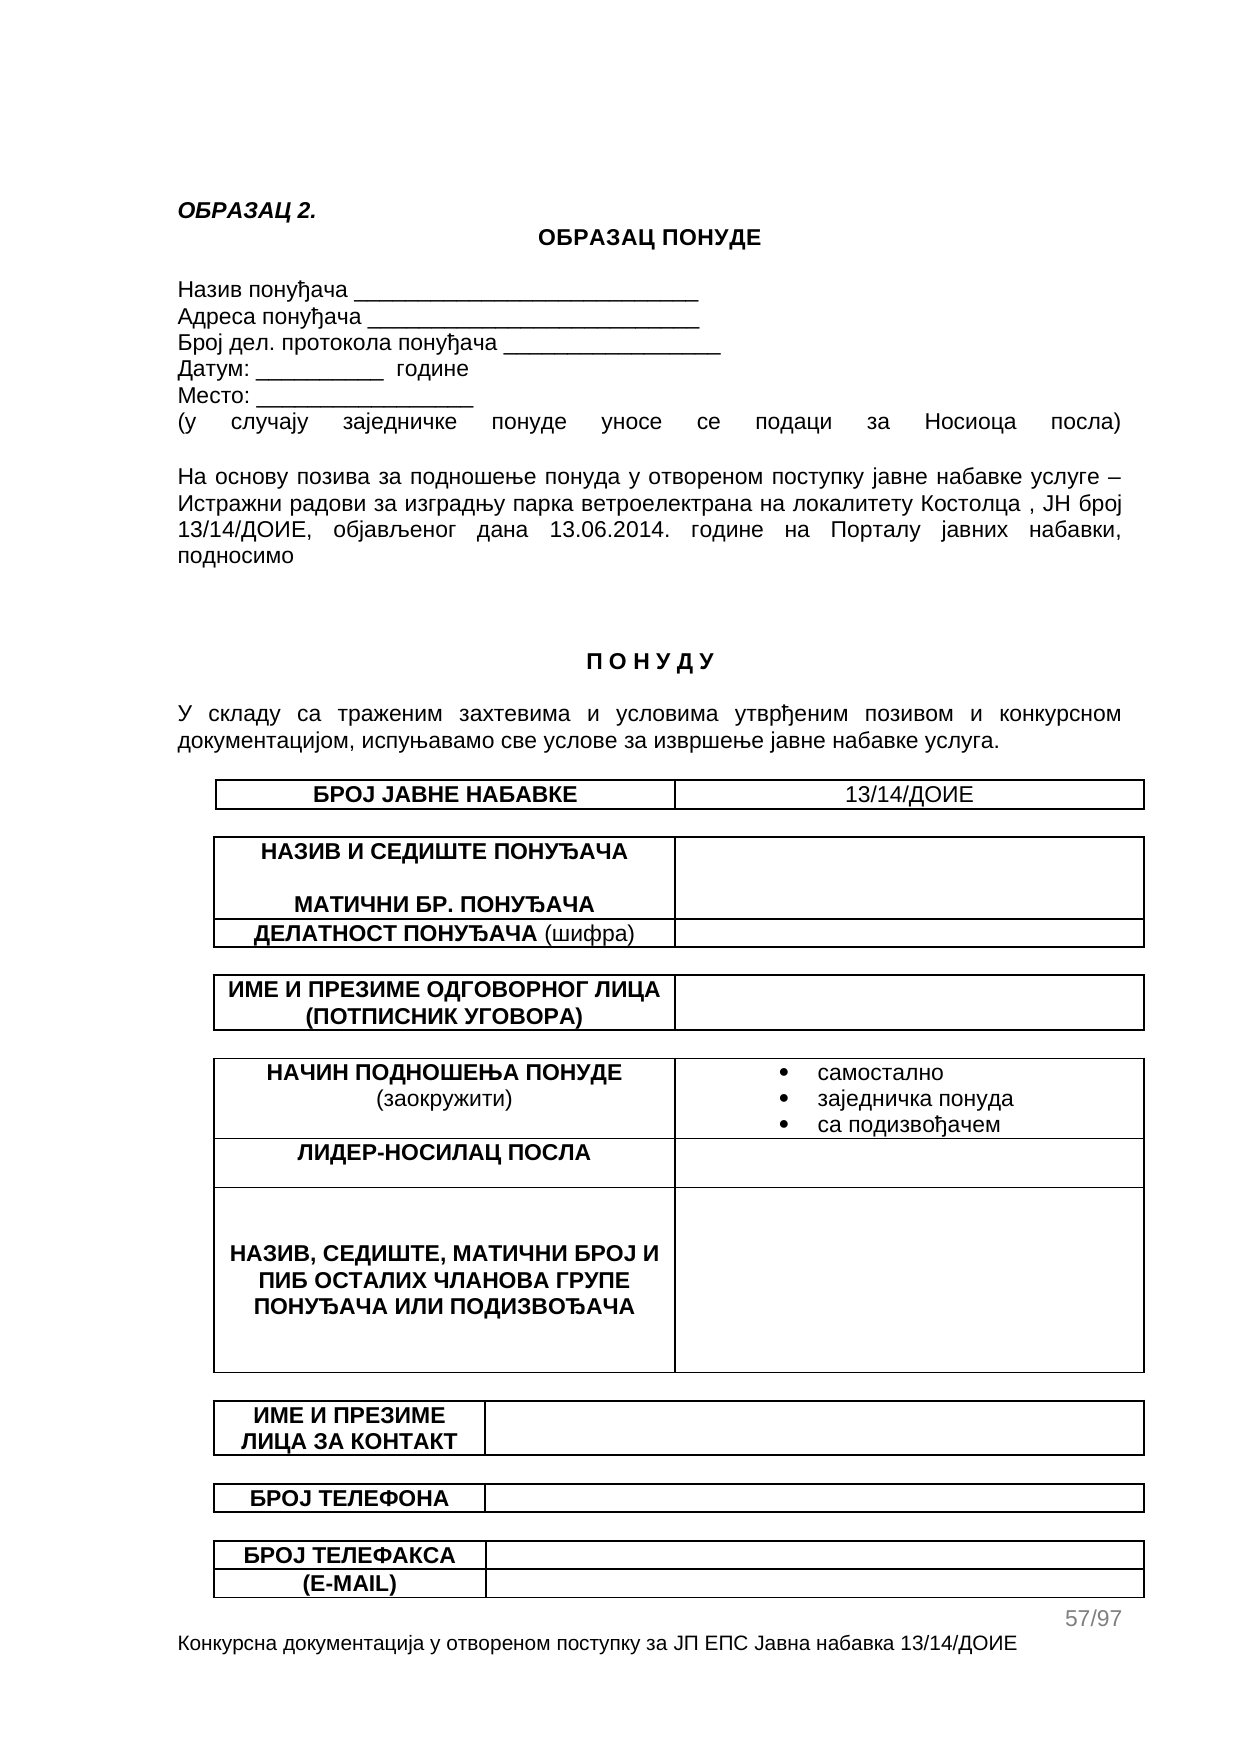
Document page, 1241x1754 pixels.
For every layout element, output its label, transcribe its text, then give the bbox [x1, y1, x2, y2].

table_header [676, 838, 1143, 917]
table_header [676, 976, 1143, 1029]
table_header самостално заједничка понуда са подизвођачем [676, 1059, 1143, 1138]
table_header [486, 1485, 1143, 1511]
text У складу са траженим захтевима и условима утврђеним позивом и конкурсном документацијом, испуњавамо све услове за извршење јавне набавке услуга. [177, 700, 1122, 753]
table_cell НАЗИВ, СЕДИШТЕ, МАТИЧНИ БРОЈ И ПИБ ОСТАЛИХ ЧЛАНОВА ГРУПЕ ПОНУЂАЧА ИЛИ ПОДИЗВОЂАЧА [215, 1188, 674, 1372]
table_header [487, 1542, 1143, 1568]
table_header ИМЕ И ПРЕЗИМЕ ОДГОВОРНОГ ЛИЦА (ПОТПИСНИК УГОВОРА) [215, 976, 674, 1029]
table_header БРОЈ ЈАВНЕ НАБАВКЕ [217, 781, 674, 808]
table_cell ЛИДЕР-НОСИЛАЦ ПОСЛА [215, 1139, 674, 1187]
table_cell [676, 920, 1143, 946]
table_header ИМЕ И ПРЕЗИМЕ ЛИЦА ЗА КОНТАКТ [215, 1402, 484, 1454]
table_cell ДЕЛАТНОСТ ПОНУЂАЧА (шифра) [215, 920, 674, 946]
text Датум: __________ године [177, 355, 1122, 382]
table_header БРОЈ ТЕЛЕФАКСА [215, 1542, 485, 1568]
text Број дел. протокола понуђача _________________ [177, 329, 1122, 355]
table_header НАЗИВ И СЕДИШТЕ ПОНУЂАЧА МАТИЧНИ БР. ПОНУЂАЧА [215, 838, 674, 917]
text На основу позива за подношење понуда у отвореном поступку јавне набавке услуге – Истражни радови за изградњу парка ветроелектрана на локалитету Костолца , ЈН број 13/14/ДОИЕ, објављеног дана 13.06.2014. године на Порталу јавних набавки, подносимо [177, 463, 1122, 568]
table_cell (Е-МАIL) [215, 1570, 485, 1597]
text (у случају заједничке понуде уносе се подаци за Носиоца посла) [177, 408, 1122, 463]
text ОБРАЗАЦ 2. [177, 197, 1122, 223]
table_header НАЧИН ПОДНОШЕЊА ПОНУДЕ (заокружити) [215, 1059, 674, 1138]
table_cell [487, 1570, 1143, 1597]
table_header 13/14/ДОИЕ [676, 781, 1143, 808]
subtitle ОБРАЗАЦ ПОНУДЕ [177, 223, 1122, 250]
table_header [486, 1402, 1143, 1454]
text Место: _________________ [177, 382, 1122, 408]
table_header БРОЈ ТЕЛЕФОНА [215, 1485, 484, 1511]
text Назив понуђача ___________________________ [177, 276, 1122, 303]
text П О Н У Д У [177, 648, 1122, 674]
table_cell [676, 1139, 1143, 1187]
table_cell [676, 1188, 1143, 1372]
text Адреса понуђача __________________________ [177, 303, 1122, 329]
